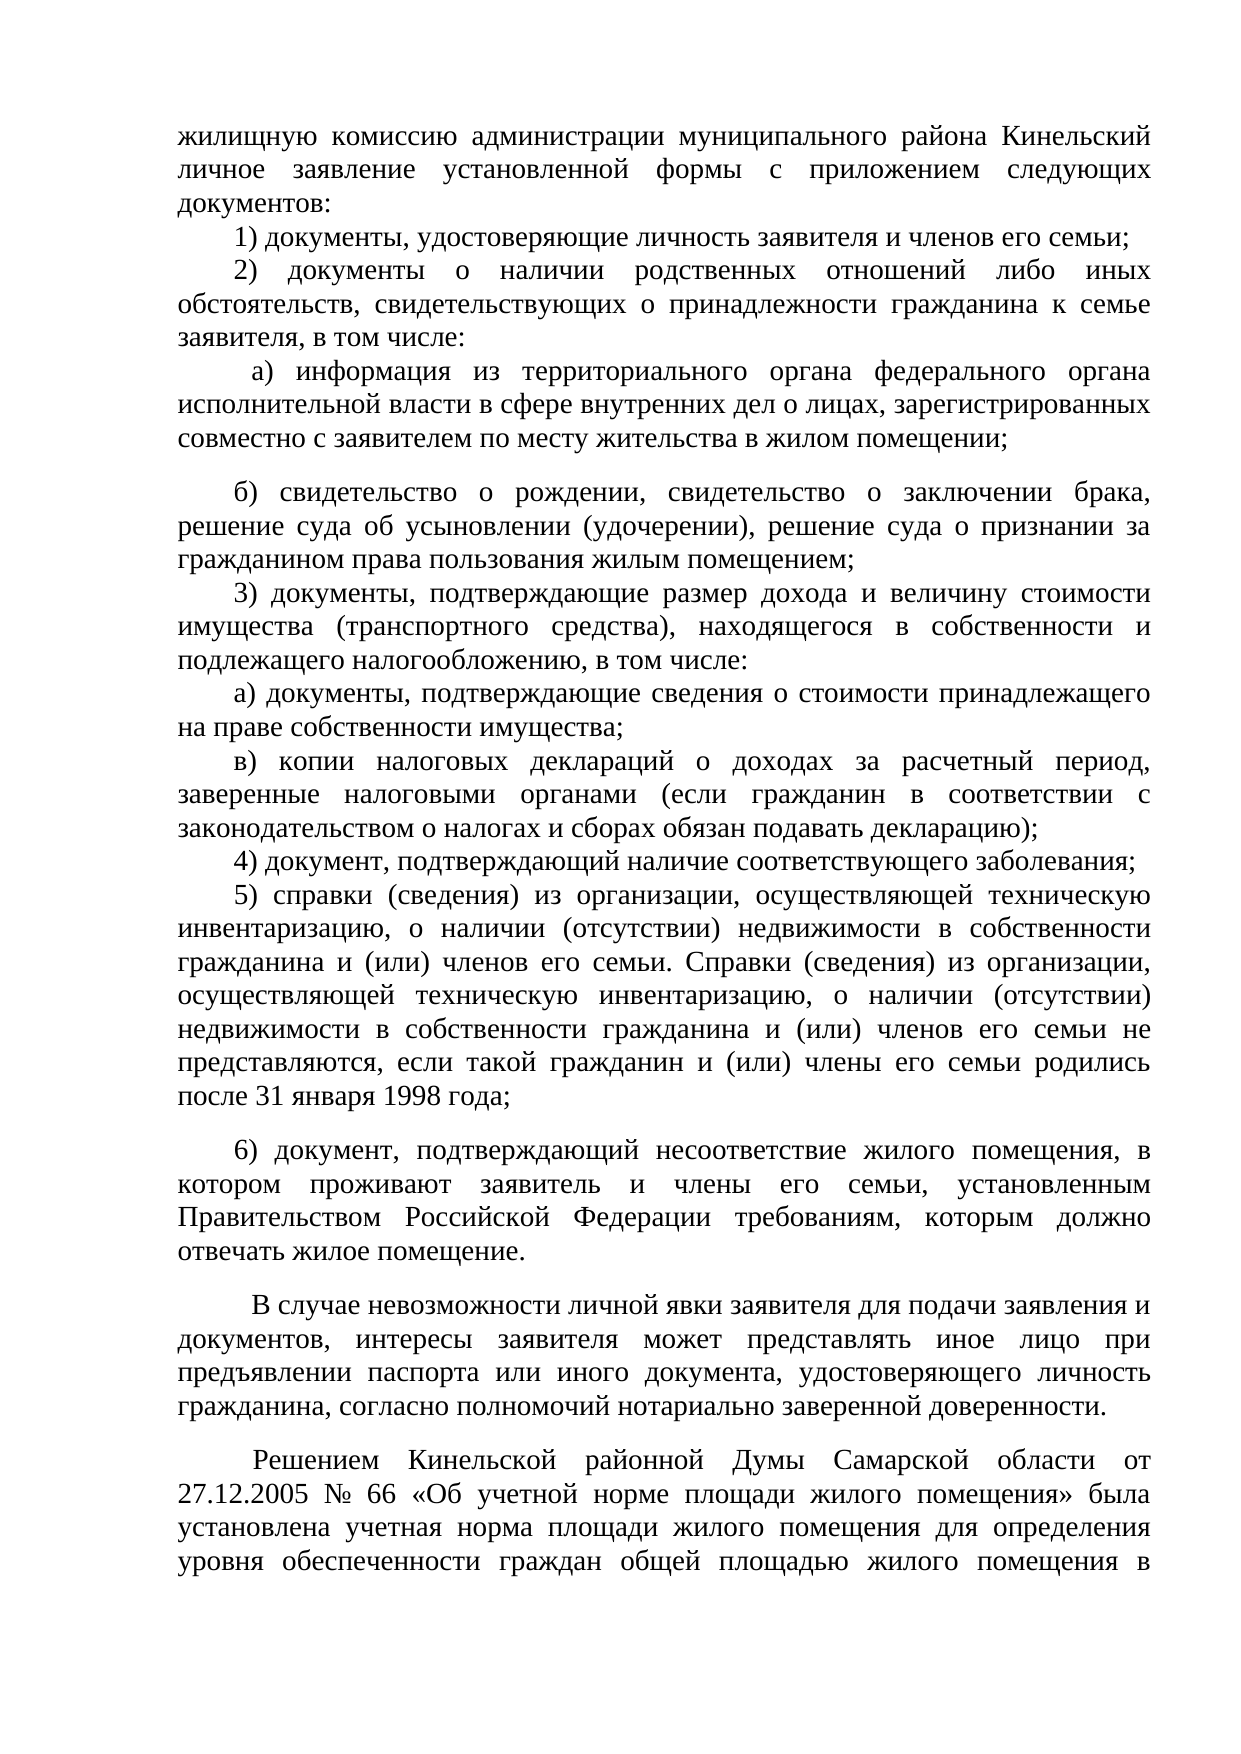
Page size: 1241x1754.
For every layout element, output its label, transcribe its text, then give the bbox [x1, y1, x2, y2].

text 2) документы о наличии родственных отношений либо иных обстоятельств, свидетельствующих о принадлежности гражданина к семье заявителя, в том числе: [177, 252, 1152, 353]
text 6) документ, подтверждающий несоответствие жилого помещения, в котором проживают заявитель и члены его семьи, установленным Правительством Российской Федерации требованиям, которым должно отвечать жилое помещение. [177, 1132, 1152, 1267]
text а) документы, подтверждающие сведения о стоимости принадлежащего на праве собственности имущества; [177, 676, 1152, 743]
text В случае невозможности личной явки заявителя для подачи заявления и документов, интересы заявителя может представлять иное лицо при предъявлении паспорта или иного документа, удостоверяющего личность гражданина, согласно полномочий нотариально заверенной доверенности. [177, 1287, 1152, 1422]
text 3) документы, подтверждающие размер дохода и величину стоимости имущества (транспортного средства), находящегося в собственности и подлежащего налогообложению, в том числе: [177, 575, 1152, 676]
text 5) справки (сведения) из организации, осуществляющей техническую инвентаризацию, о наличии (отсутствии) недвижимости в собственности гражданина и (или) членов его семьи. Справки (сведения) из организации, осуществляющей техническую инвентаризацию, о наличии (отсутствии) недвижимости в собственности гражданина и (или) членов его семьи не представляются, если такой гражданин и (или) члены его семьи родились после 31 января 1998 года; [177, 877, 1152, 1112]
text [177, 118, 1152, 219]
text 1) документы, удостоверяющие личность заявителя и членов его семьи; [177, 219, 1152, 252]
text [177, 1442, 1152, 1577]
text в) копии налоговых деклараций о доходах за расчетный период, заверенные налоговыми органами (если гражданин в соответствии с законодательством о налогах и сборах обязан подавать декларацию); [177, 743, 1152, 843]
text а) информация из территориального органа федерального органа исполнительной власти в сфере внутренних дел о лицах, зарегистрированных совместно с заявителем по месту жительства в жилом помещении; [177, 353, 1152, 453]
text 4) документ, подтверждающий наличие соответствующего заболевания; [177, 843, 1152, 877]
text б) свидетельство о рождении, свидетельство о заключении брака, решение суда об усыновлении (удочерении), решение суда о признании за гражданином права пользования жилым помещением; [177, 474, 1152, 575]
